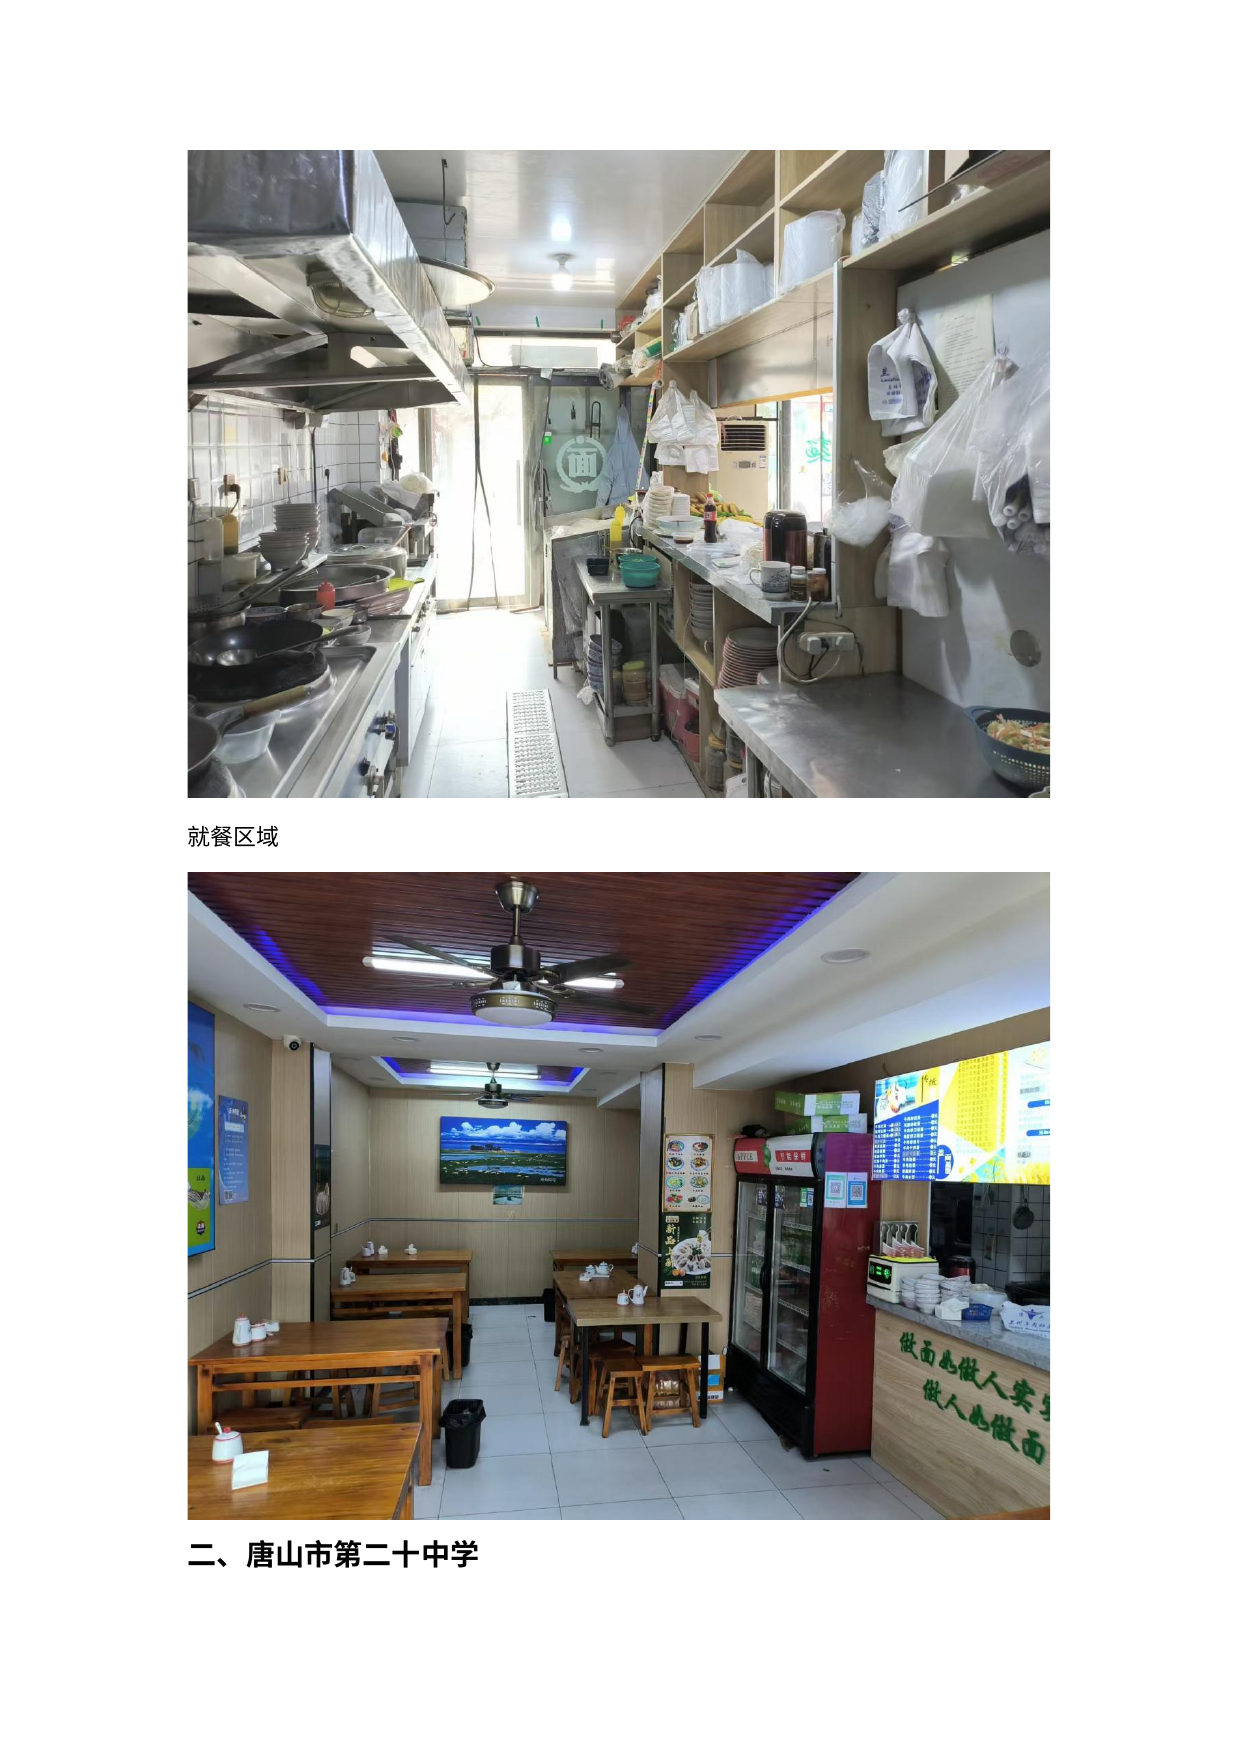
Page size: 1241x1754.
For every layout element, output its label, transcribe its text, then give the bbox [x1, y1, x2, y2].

picture [187, 150, 1050, 798]
picture [187, 872, 1050, 1520]
text 二、唐山市第二十中学 [187, 1541, 1053, 1572]
text 就餐区域 [187, 818, 1053, 852]
